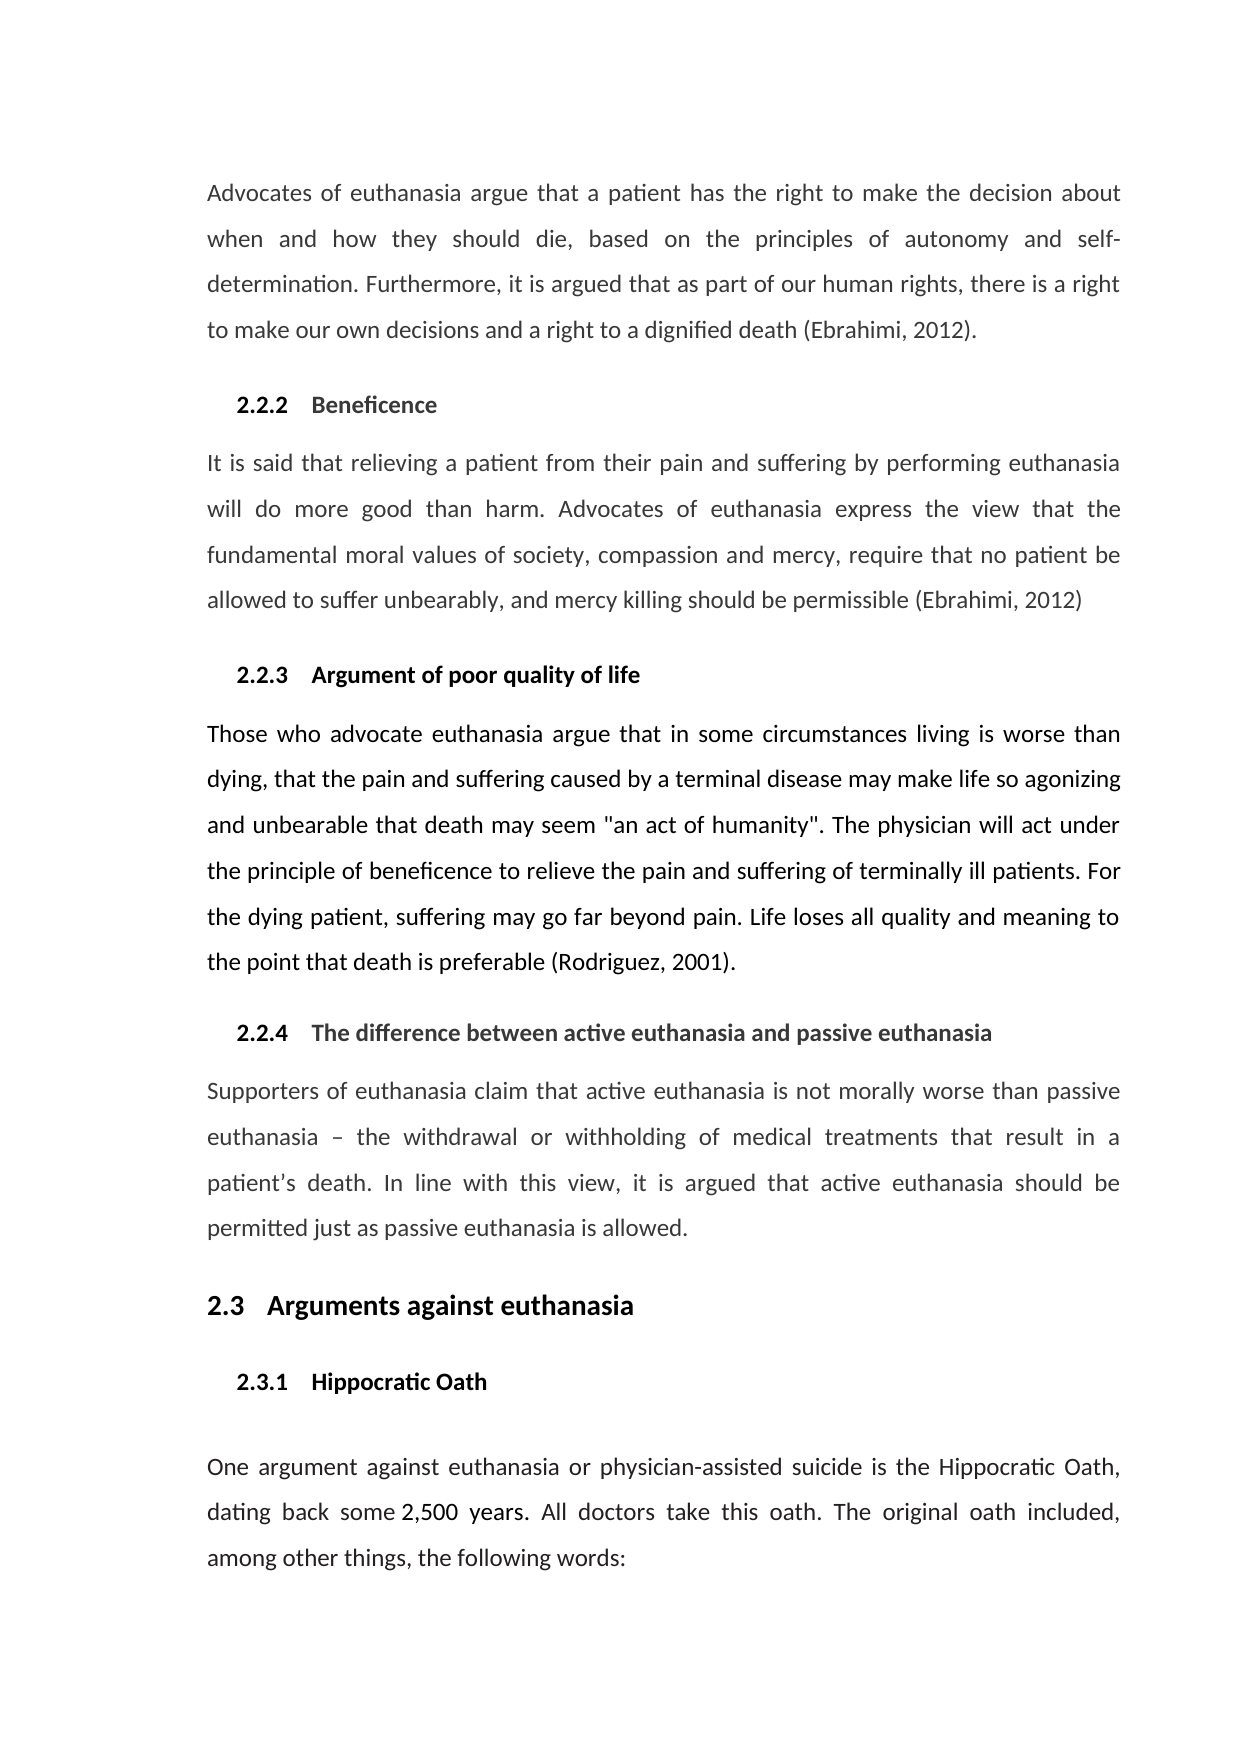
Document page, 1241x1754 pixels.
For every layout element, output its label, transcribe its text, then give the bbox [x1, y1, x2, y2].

text One argument against euthanasia or physician-assisted suicide is the Hippocratic Oath, dating back some 2,500 years. All doctors take this oath. The original oath included, among other things, the following words: [207, 1451, 1122, 1573]
subtitle The difference between active euthanasia and passive euthanasia [236, 1017, 1122, 1048]
text Supporters of euthanasia claim that active euthanasia is not morally worse than passive euthanasia – the withdrawal or withholding of medical treatments that result in a patient’s death. In line with this view, it is argued that active euthanasia should be permitted just as passive euthanasia is allowed. [207, 1075, 1122, 1243]
text Beneficence [236, 389, 1122, 420]
text Hippocratic Oath [236, 1366, 1122, 1396]
text Those who advocate euthanasia argue that in some circumstances living is worse than dying, that the pain and suffering caused by a terminal disease may make life so agonizing and unbearable that death may seem "an act of humanity". The physician will act under the principle of beneficence to relieve the pain and suffering of terminally ill patients. For the dying patient, suffering may go far beyond pain. Life loses all quality and meaning to the point that death is preferable (Rodriguez, 2001). [207, 718, 1122, 977]
text It is said that relieving a patient from their pain and suffering by performing euthanasia will do more good than harm. Advocates of euthanasia express the view that the fundamental moral values of society, compassion and mercy, require that no patient be allowed to suffer unbearably, and mercy killing should be permissible (Ebrahimi, 2012) [207, 447, 1122, 615]
text Advocates of euthanasia argue that a patient has the right to make the decision about when and how they should die, based on the principles of autonomy and self-determination. Furthermore, it is argued that as part of our human rights, there is a right to make our own decisions and a right to a dignified death (Ebrahimi, 2012). [207, 177, 1122, 345]
text Argument of poor quality of life [236, 659, 1122, 690]
text Arguments against euthanasia [207, 1287, 1122, 1323]
